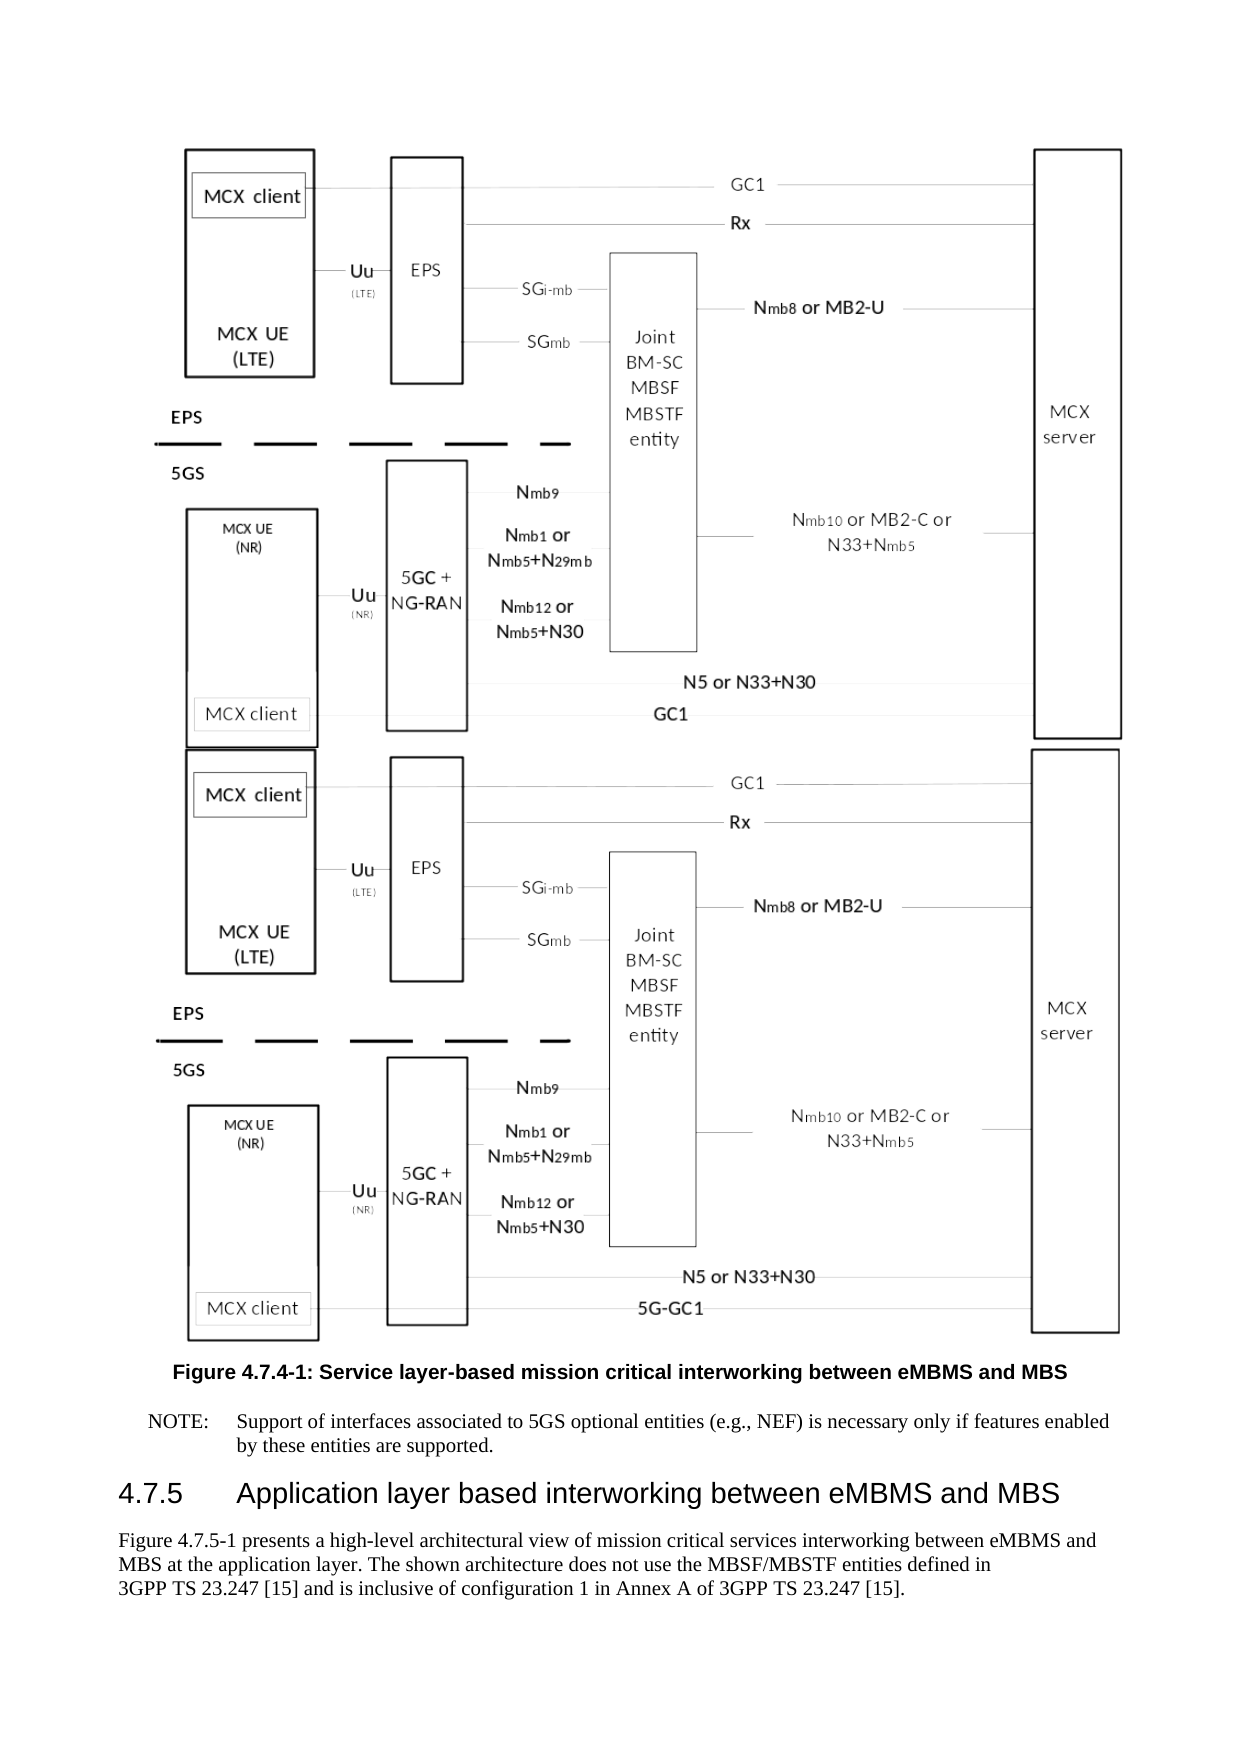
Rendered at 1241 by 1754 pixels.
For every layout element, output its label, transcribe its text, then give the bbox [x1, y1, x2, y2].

subtitle 4.7.5 Application layer based interworking between eMBMS and MBS [118, 1476, 1122, 1509]
text NOTE: Support of interfaces associated to 5GS optional entities (e.g., NEF) is necessary only if features enabled by these entities are supported. [148, 1409, 1122, 1457]
text Figure 4.7.4-1: Service layer-based mission critical interworking between eMBMS and MBS [118, 1360, 1122, 1384]
text Figure 4.7.5-1 presents a high-level architectural view of mission critical services interworking between eMBMS and MBS at the application layer. The shown architecture does not use the MBSF/MBSTF entities defined in 3GPP TS 23.247 [15] and is inclusive of configuration 1 in Annex A of 3GPP TS 23.247 [15]. [118, 1528, 1122, 1600]
